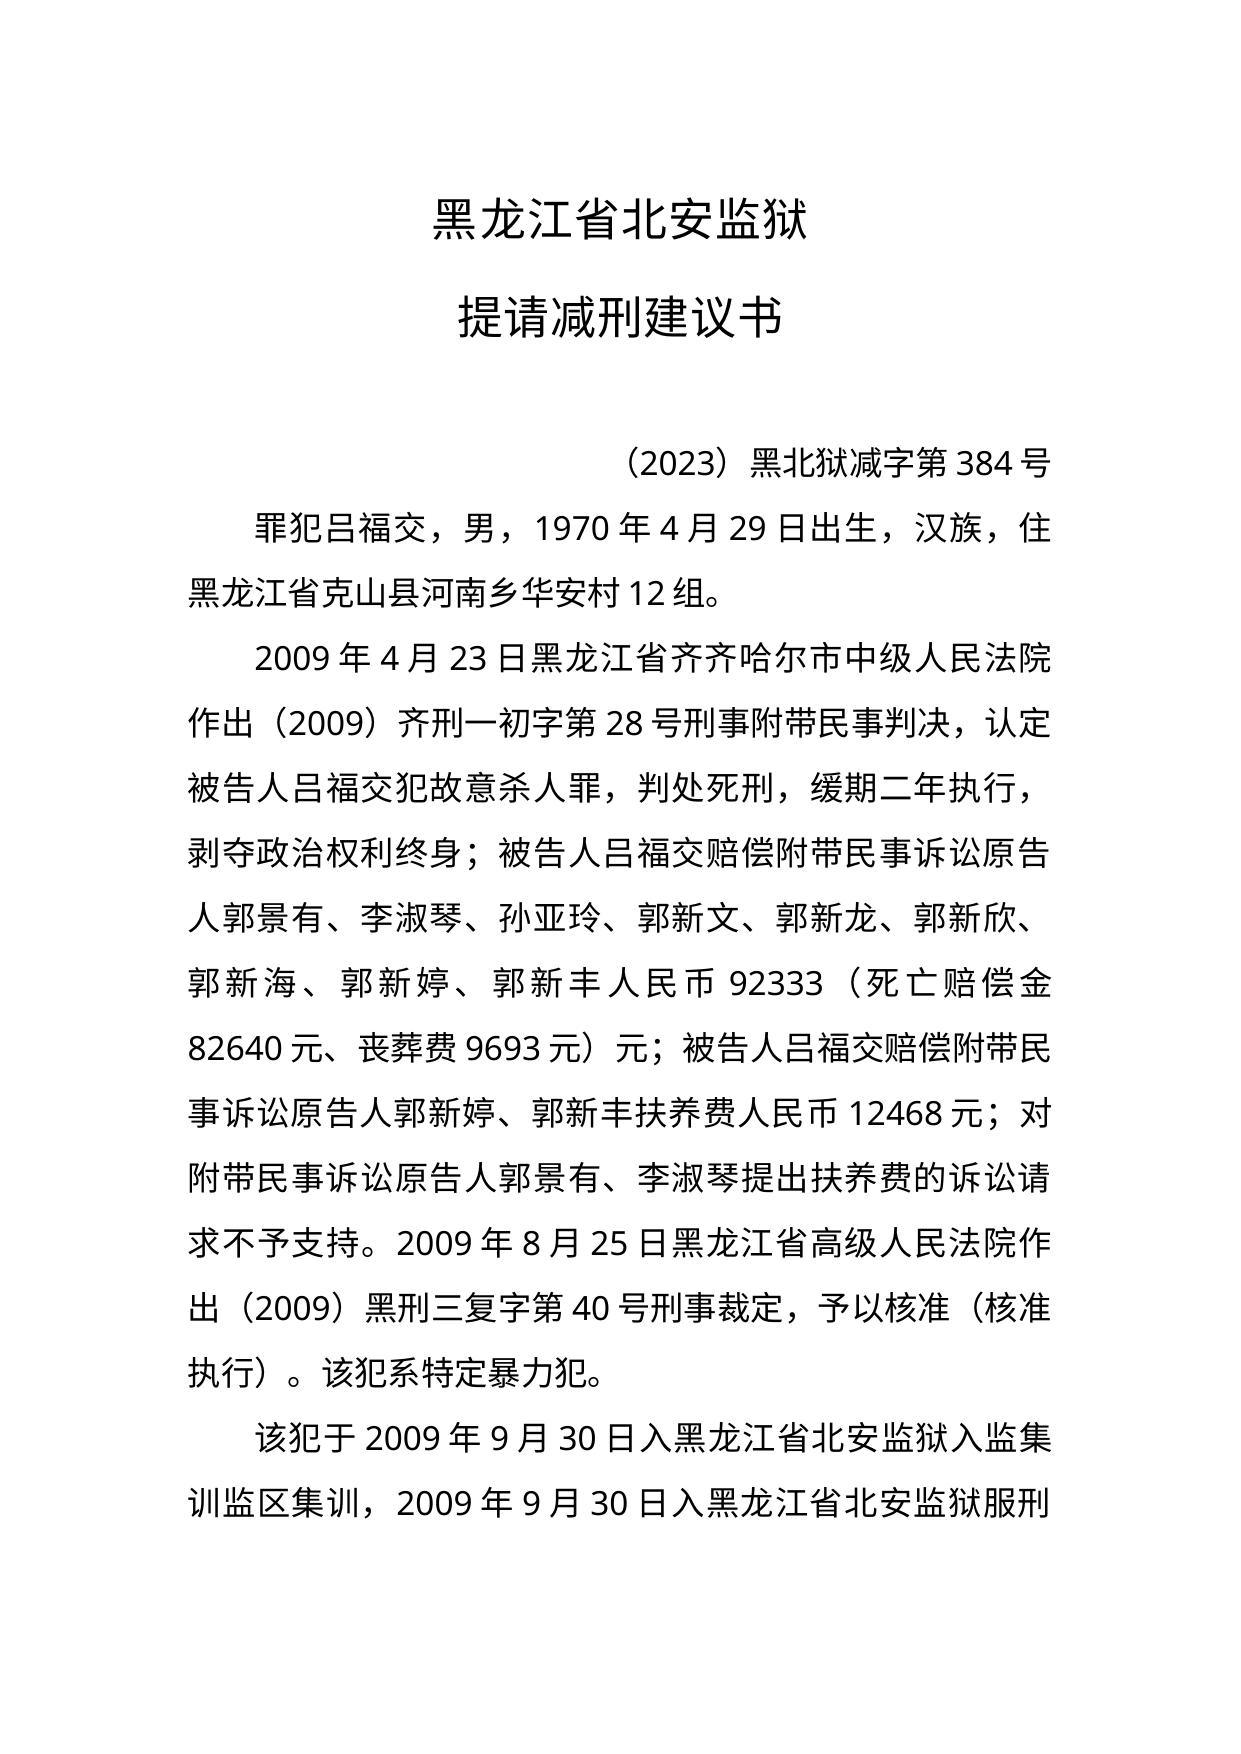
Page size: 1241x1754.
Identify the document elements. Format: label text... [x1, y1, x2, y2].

text 罪犯吕福交，男，1970年4月29日出生，汉族，住黑龙江省克山县河南乡华安村12组。 [187, 493, 1053, 623]
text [187, 1403, 1053, 1533]
text （2023）黑北狱减字第384号 [187, 428, 1053, 493]
text 黑龙江省北安监狱 [187, 168, 1053, 266]
text 提请减刑建议书 [187, 266, 1053, 363]
text 2009年4月23日黑龙江省齐齐哈尔市中级人民法院作出（2009）齐刑一初字第28号刑事附带民事判决，认定被告人吕福交犯故意杀人罪，判处死刑，缓期二年执行，剥夺政治权利终身；被告人吕福交赔偿附带民事诉讼原告人郭景有、李淑琴、孙亚玲、郭新文、郭新龙、郭新欣、郭新海、郭新婷、郭新丰人民币92333（死亡赔偿金82640元、丧葬费9693元）元；被告人吕福交赔偿附带民事诉讼原告人郭新婷、郭新丰扶养费人民币12468元；对附带民事诉讼原告人郭景有、李淑琴提出扶养费的诉讼请求不予支持。2009年8月25日黑龙江省高级人民法院作出（2009）黑刑三复字第40号刑事裁定，予以核准（核准执行）。该犯系特定暴力犯。 [187, 623, 1053, 1403]
